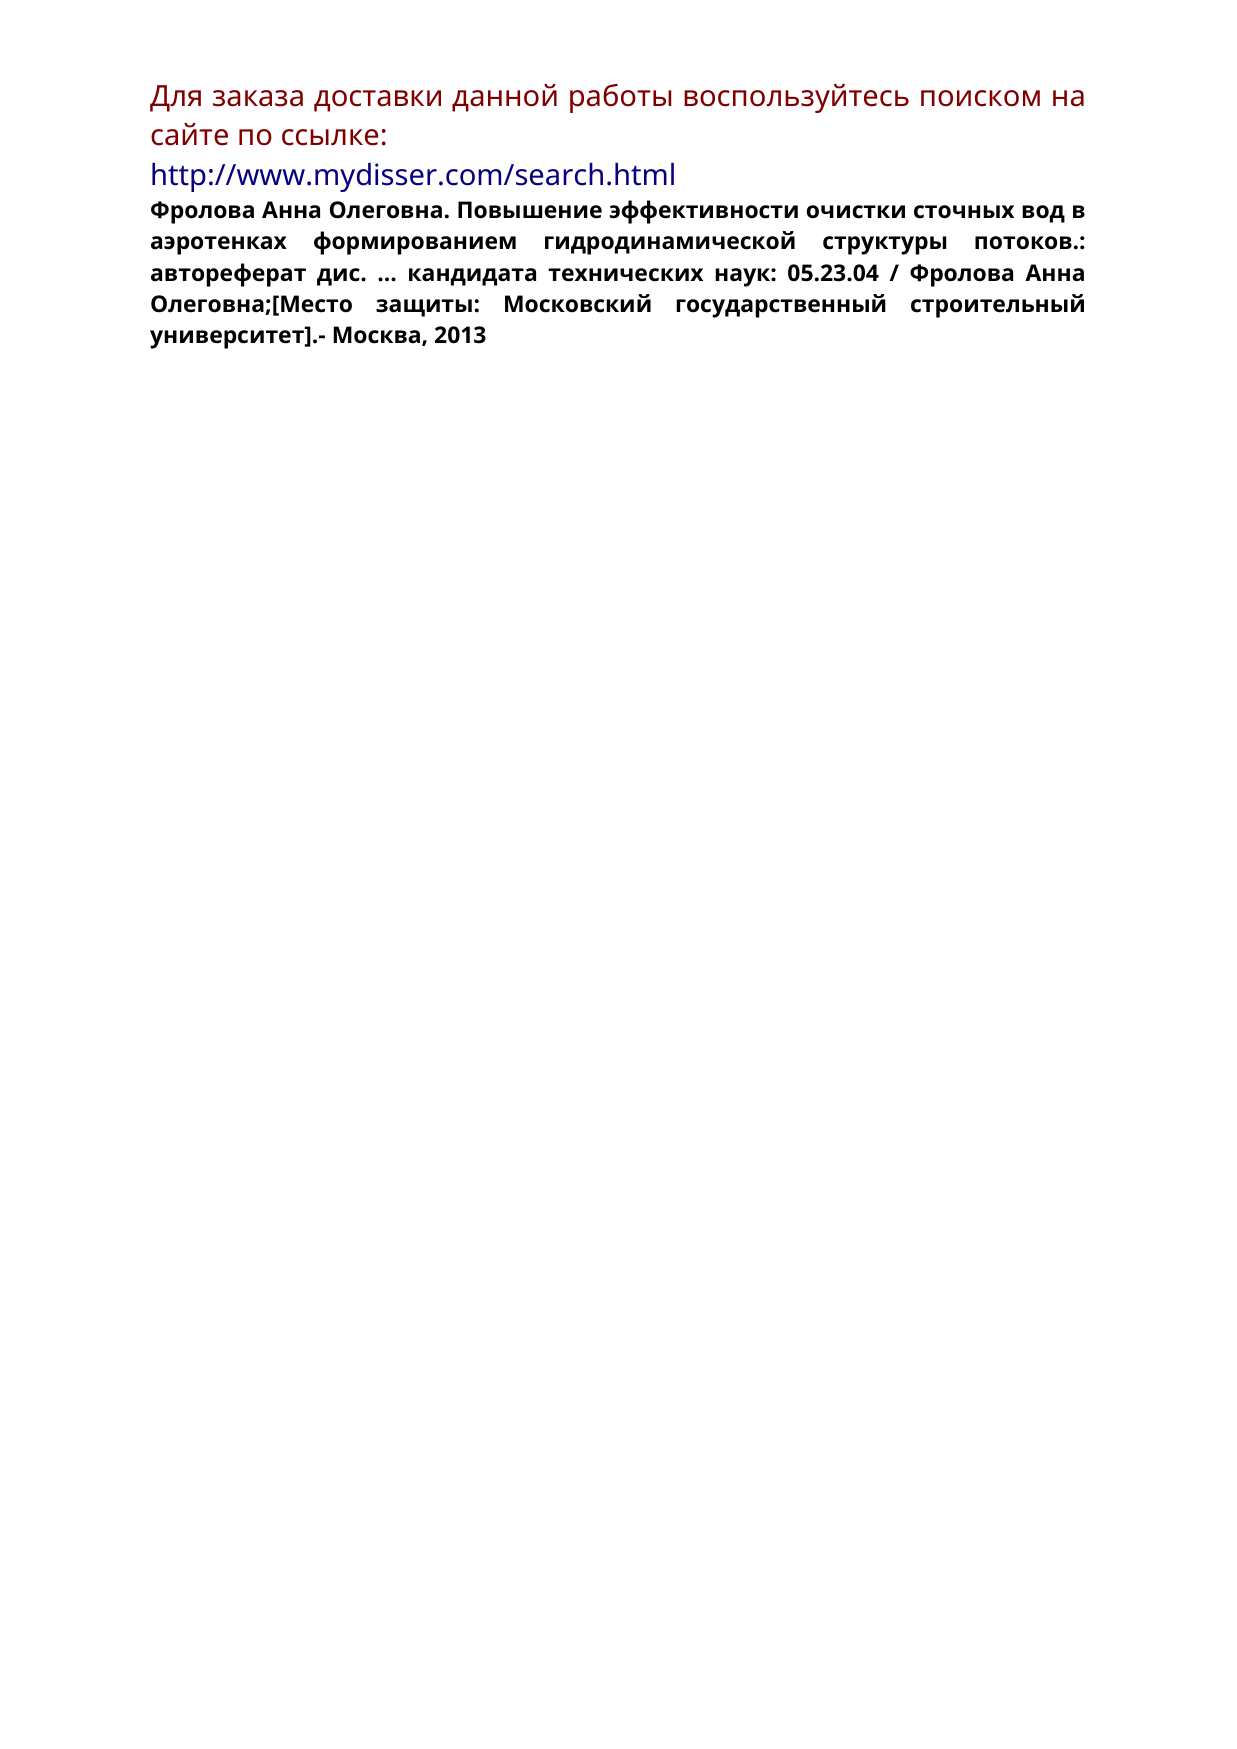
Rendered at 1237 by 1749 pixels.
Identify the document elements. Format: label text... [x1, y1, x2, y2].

text Фролова Анна Олеговна. Повышение эффективности очистки сточных вод в аэротенках формированием гидродинамической структуры потоков.: автореферат дис. ... кандидата технических наук: 05.23.04 / Фролова Анна Олеговна;[Место защиты: Московский государственный строительный университет].- Москва, 2013 [150, 194, 1086, 350]
